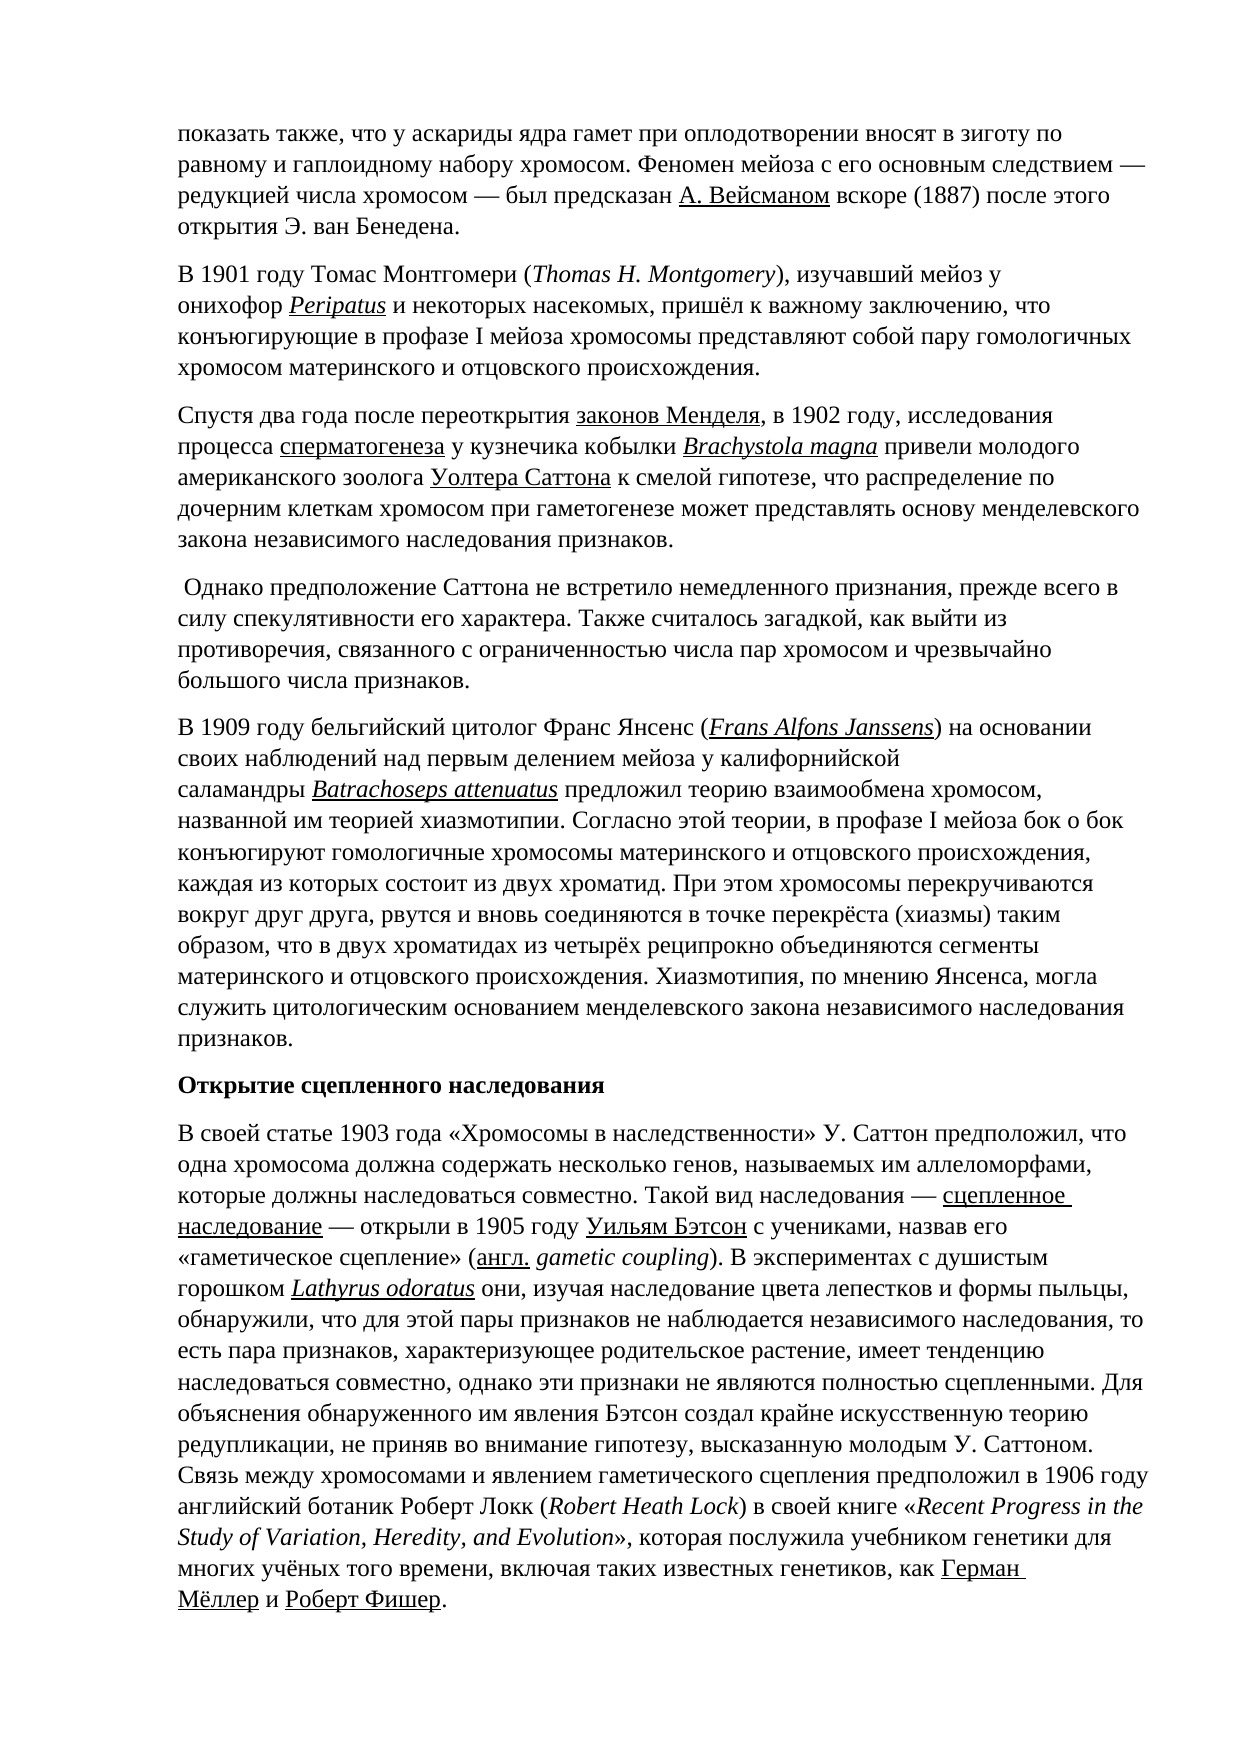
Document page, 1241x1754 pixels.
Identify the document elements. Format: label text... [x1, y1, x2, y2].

text В 1901 году Томас Монтгомери (Thomas H. Montgomery), изучавший мейоз у онихофор Peripatus и некоторых насекомых, пришёл к важному заключению, что конъюгирующие в профазе I мейоза хромосомы представляют собой пару гомологичных хромосом материнского и отцовского происхождения. [177, 259, 1152, 381]
text Открытие сцепленного наследования [177, 1071, 1152, 1099]
text В своей статье 1903 года «Хромосомы в наследственности» У. Саттон предположил, что одна хромосома должна содержать несколько генов, называемых им аллеломорфами, которые должны наследоваться совместно. Такой вид наследования — сцепленное наследование — открыли в 1905 году Уильям Бэтсон с учениками, назвав его «гаметическое сцепление» (англ. gametic coupling). В экспериментах с душистым горошком Lathyrus odoratus они, изучая наследование цвета лепестков и формы пыльцы, обнаружили, что для этой пары признаков не наблюдается независимого наследования, то есть пара признаков, характеризующее родительское растение, имеет тенденцию наследоваться совместно, однако эти признаки не являются полностью сцепленными. Для объяснения обнаруженного им явления Бэтсон создал крайне искусственную теорию редупликации, не приняв во внимание гипотезу, высказанную молодым У. Саттоном. Связь между хромосомами и явлением гаметического сцепления предположил в 1906 году английский ботаник Роберт Локк (Robert Heath Lock) в своей книге «Recent Progress in the Study of Variation, Heredity, and Evolution», которая послужила учебником генетики для многих учёных того времени, включая таких известных генетиков, как Герман Мёллер и Роберт Фишер. [177, 1118, 1152, 1613]
text Однако предположение Саттона не встретило немедленного признания, прежде всего в силу спекулятивности его характера. Также считалось загадкой, как выйти из противоречия, связанного с ограниченностью числа пар хромосом и чрезвычайно большого числа признаков. [177, 572, 1152, 693]
text Спустя два года после переоткрытия законов Менделя, в 1902 году, исследования процесса сперматогенеза у кузнечика кобылки Brachystola magna привели молодого американского зоолога Уолтера Саттона к смелой гипотезе, что распределение по дочерним клеткам хромосом при гаметогенезе может представлять основу менделевского закона независимого наследования признаков. [177, 400, 1152, 553]
text В 1909 году бельгийский цитолог Франс Янсенс (Frans Alfons Janssens) на основании своих наблюдений над первым делением мейоза у калифорнийской саламандры Batrachoseps attenuatus предложил теорию взаимообмена хромосом, названной им теорией хиазмотипии. Согласно этой теории, в профазе I мейоза бок о бок конъюгируют гомологичные хромосомы материнского и отцовского происхождения, каждая из которых состоит из двух хроматид. При этом хромосомы перекручиваются вокруг друг друга, рвутся и вновь соединяются в точке перекрёста (хиазмы) таким образом, что в двух хроматидах из четырёх реципрокно объединяются сегменты материнского и отцовского происхождения. Хиазмотипия, по мнению Янсенса, могла служить цитологическим основанием менделевского закона независимого наследования признаков. [177, 712, 1152, 1052]
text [177, 118, 1152, 240]
